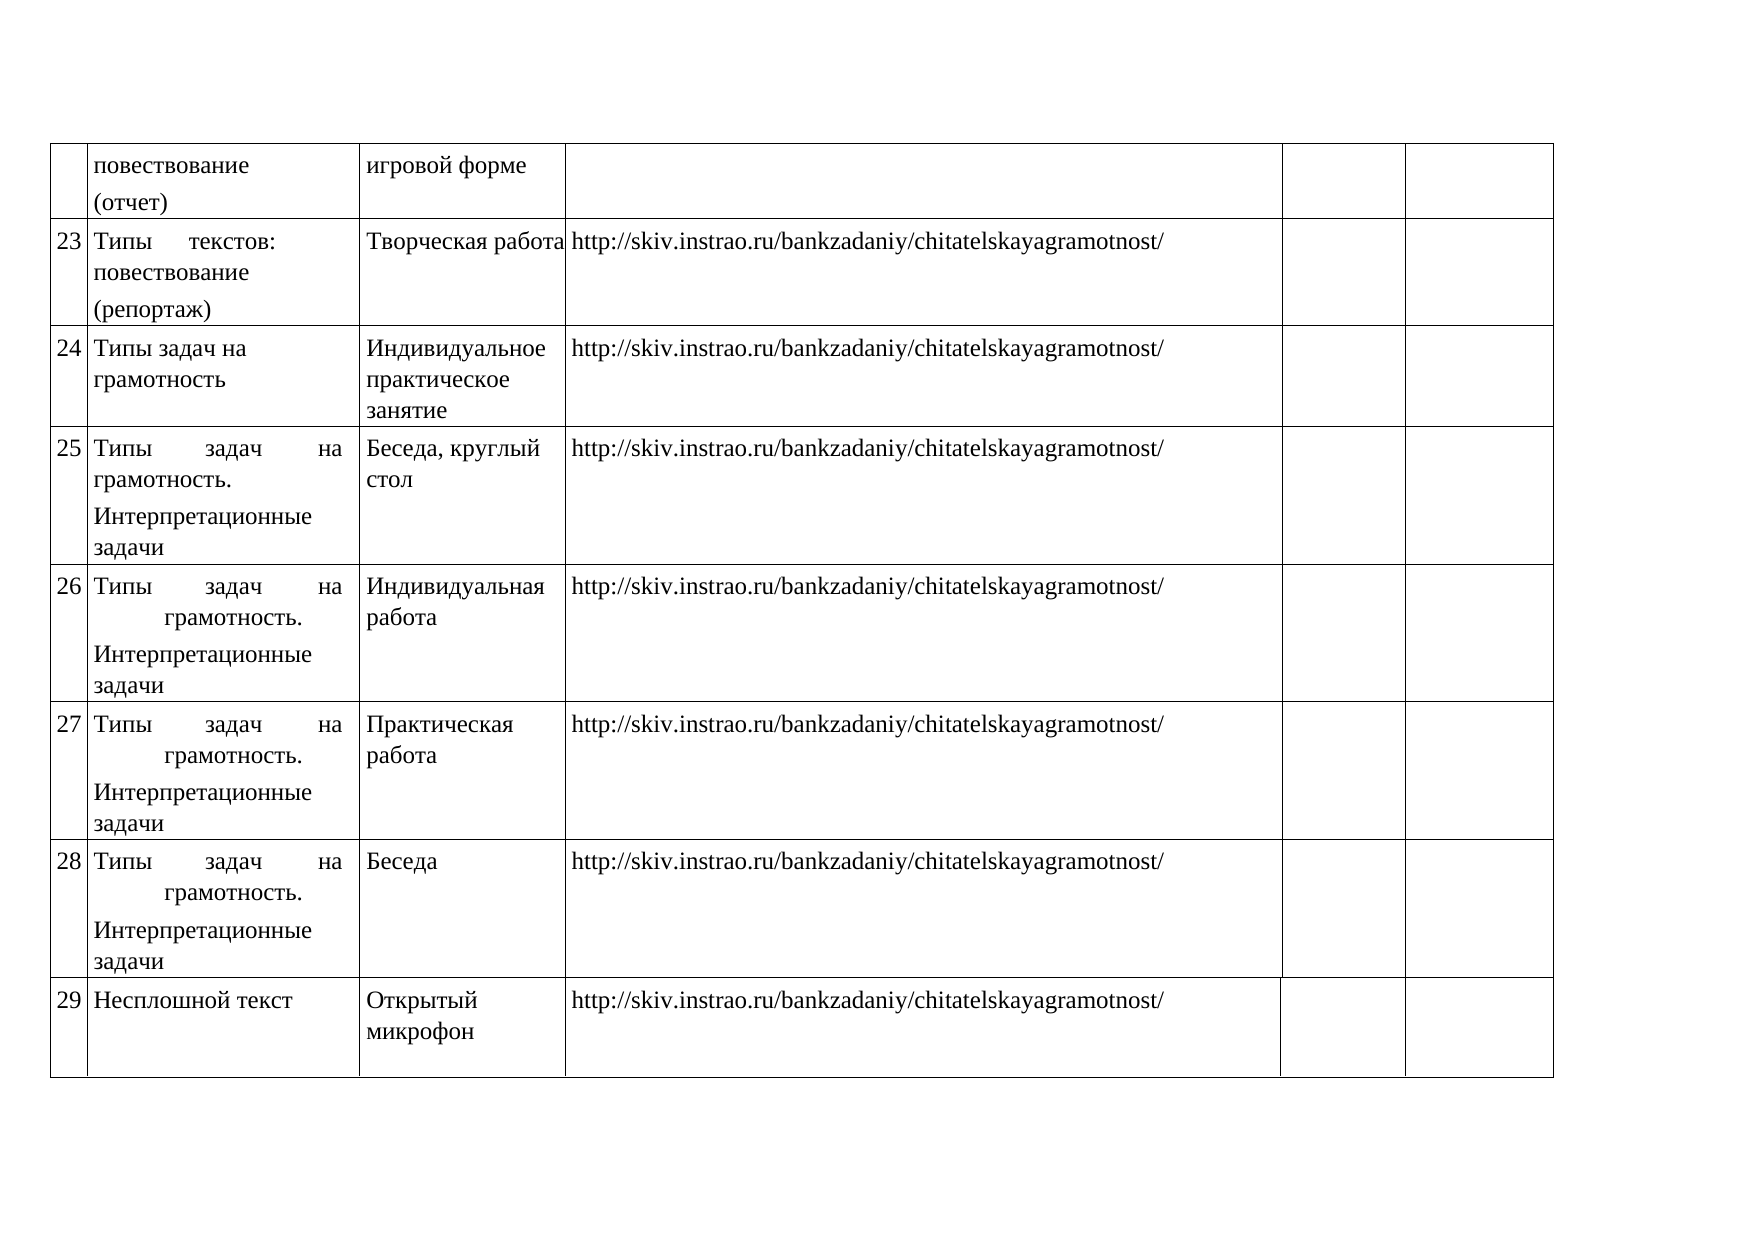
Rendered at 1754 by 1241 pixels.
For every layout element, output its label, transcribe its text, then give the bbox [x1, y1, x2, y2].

table_cell [1283, 840, 1405, 977]
table_cell 23 [51, 219, 87, 325]
table_cell 28 [51, 840, 87, 977]
table_cell Типы задач на грамотность. Интерпретационные задачи [88, 702, 359, 839]
table_cell [1283, 326, 1405, 426]
table_cell [1406, 326, 1553, 426]
table_cell Типы текстов: текст-повествование (репортаж) [88, 219, 359, 325]
table_cell 29 [51, 978, 87, 1076]
table_cell Индивидуальная работа [360, 565, 565, 701]
table_cell http://skiv.instrao.ru/bankzadaniy/chitatelskayagramotnost/ [566, 427, 1282, 563]
table_cell [1406, 565, 1553, 701]
table_cell Творческая работа [360, 219, 565, 325]
table_cell Типы задач на грамотность. Интерпретационные задачи [88, 840, 359, 977]
table_cell 27 [51, 702, 87, 839]
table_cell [566, 144, 1282, 218]
table_cell Типы задач на грамотность. Интерпретационные задачи [88, 565, 359, 701]
table_cell http://skiv.instrao.ru/bankzadaniy/chitatelskayagramotnost/ [566, 326, 1282, 426]
table_cell [1283, 565, 1405, 701]
table_cell 24 [51, 326, 87, 426]
table_cell [1283, 427, 1405, 563]
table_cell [360, 144, 565, 218]
table_cell http://skiv.instrao.ru/bankzadaniy/chitatelskayagramotnost/ [566, 702, 1282, 839]
table_cell Типы задач на грамотность [88, 326, 359, 426]
table_cell [1406, 144, 1553, 218]
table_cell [566, 840, 1282, 977]
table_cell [566, 978, 1280, 1076]
table_cell [1406, 978, 1553, 1076]
table_cell Типы задач на грамотность. Интерпретационные задачи [88, 427, 359, 563]
table_cell Беседа [360, 840, 565, 977]
table_cell Индивидуальное практическое занятие [360, 326, 565, 426]
table_cell [1406, 840, 1553, 977]
table_cell [1283, 144, 1405, 218]
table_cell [566, 219, 1282, 325]
table_cell [1406, 219, 1553, 325]
table_cell http://skiv.instrao.ru/bankzadaniy/chitatelskayagramotnost/ [566, 565, 1282, 701]
table_cell [1406, 427, 1553, 563]
table_cell [1283, 219, 1405, 325]
table_cell 22 [51, 144, 87, 218]
table_cell 25 [51, 427, 87, 563]
table_cell 26 [51, 565, 87, 701]
table_cell [1406, 702, 1553, 839]
table_cell Беседа, круглый стол [360, 427, 565, 563]
table_cell Открытый микрофон [360, 978, 565, 1076]
table_cell Практическая работа [360, 702, 565, 839]
table_cell [1283, 702, 1405, 839]
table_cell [88, 144, 359, 218]
table_cell Несплошной текст [88, 978, 359, 1076]
table_cell [1281, 978, 1405, 1076]
